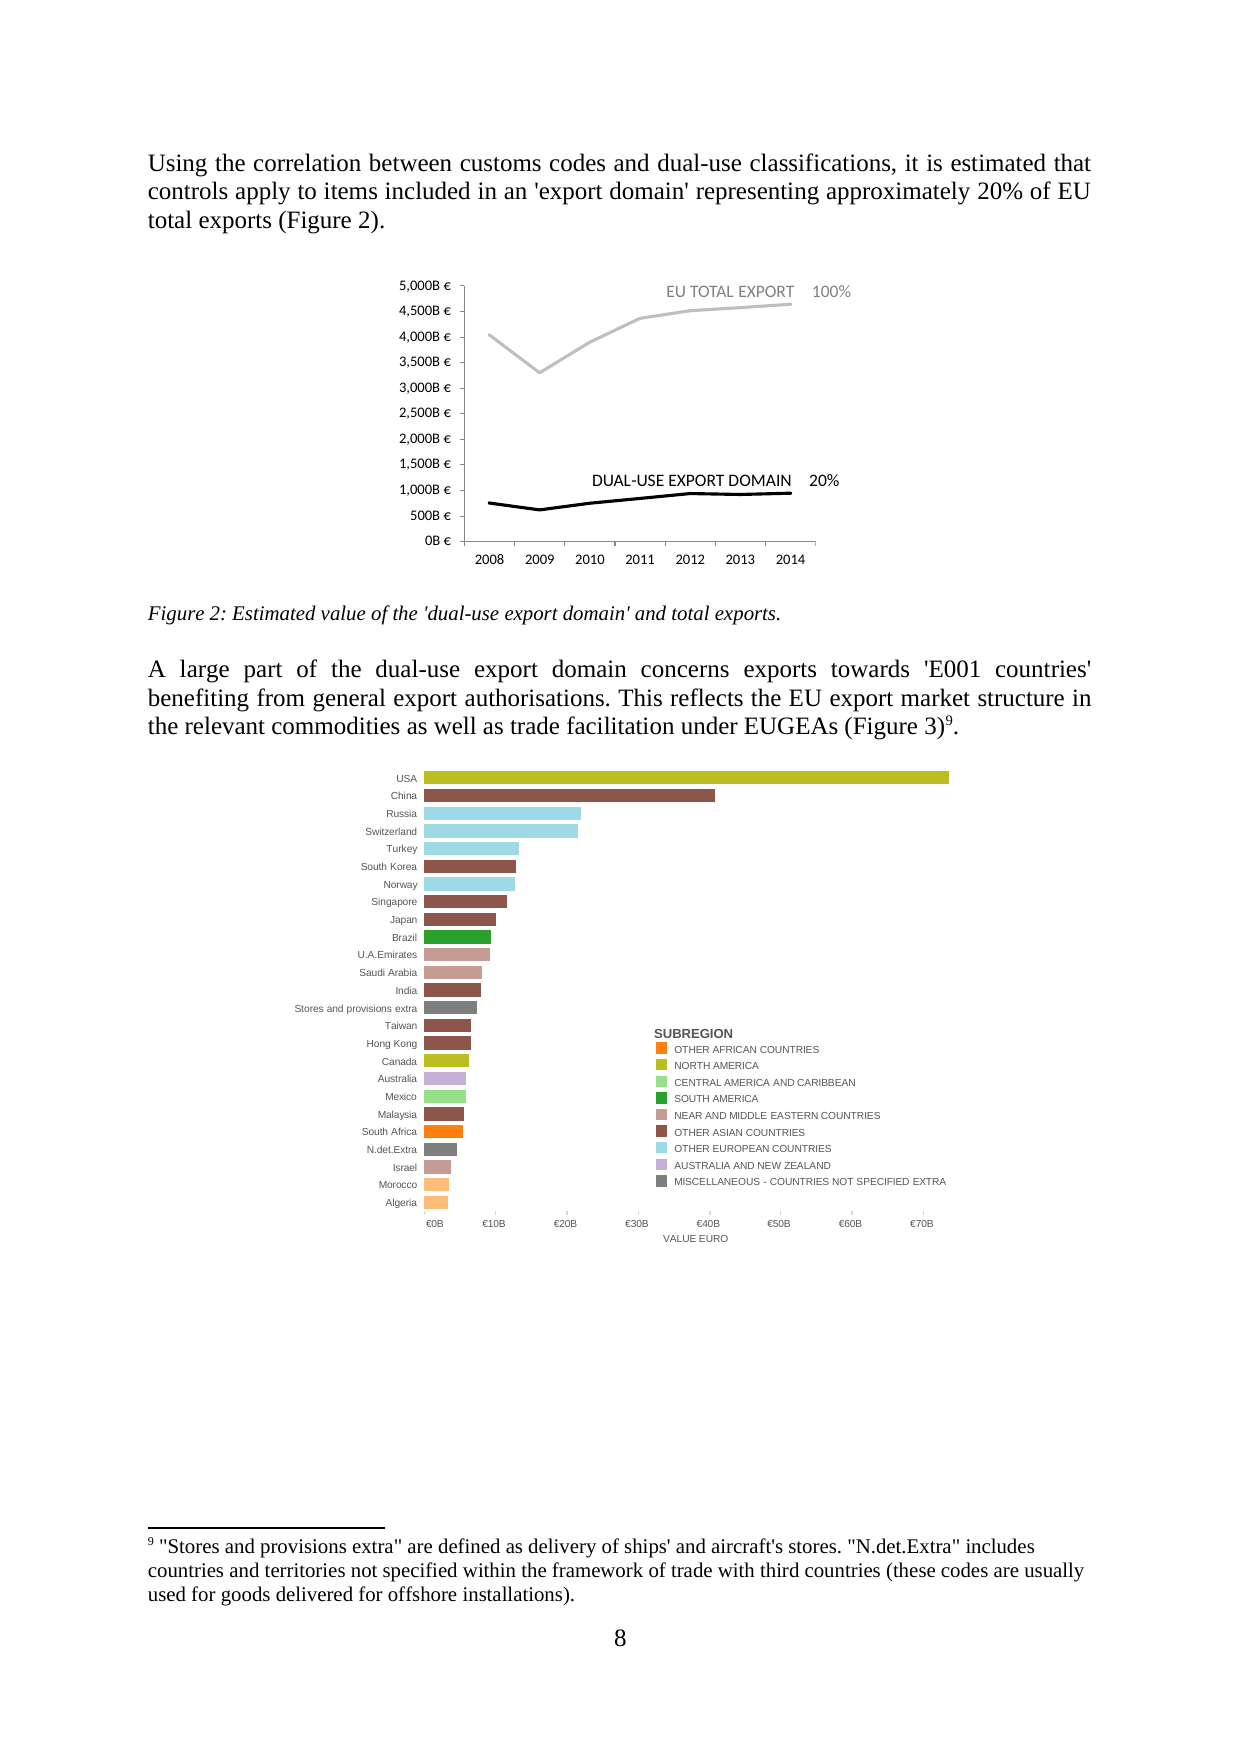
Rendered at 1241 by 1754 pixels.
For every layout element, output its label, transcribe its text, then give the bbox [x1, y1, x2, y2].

text Using the correlation between customs codes and dual-use classifications, it is estimated that controls apply to items included in an 'export domain' representing approximately 20% of EU total exports (Figure 2). [148, 148, 1093, 234]
text A large part of the dual-use export domain concerns exports towards 'E001 countries' benefiting from general export authorisations. This reflects the EU export market structure in the relevant commodities as well as trade facilitation under EUGEAs (Figure 3). [148, 654, 1093, 740]
text Figure 2: Estimated value of the 'dual-use export domain' and total exports. [148, 601, 1093, 625]
